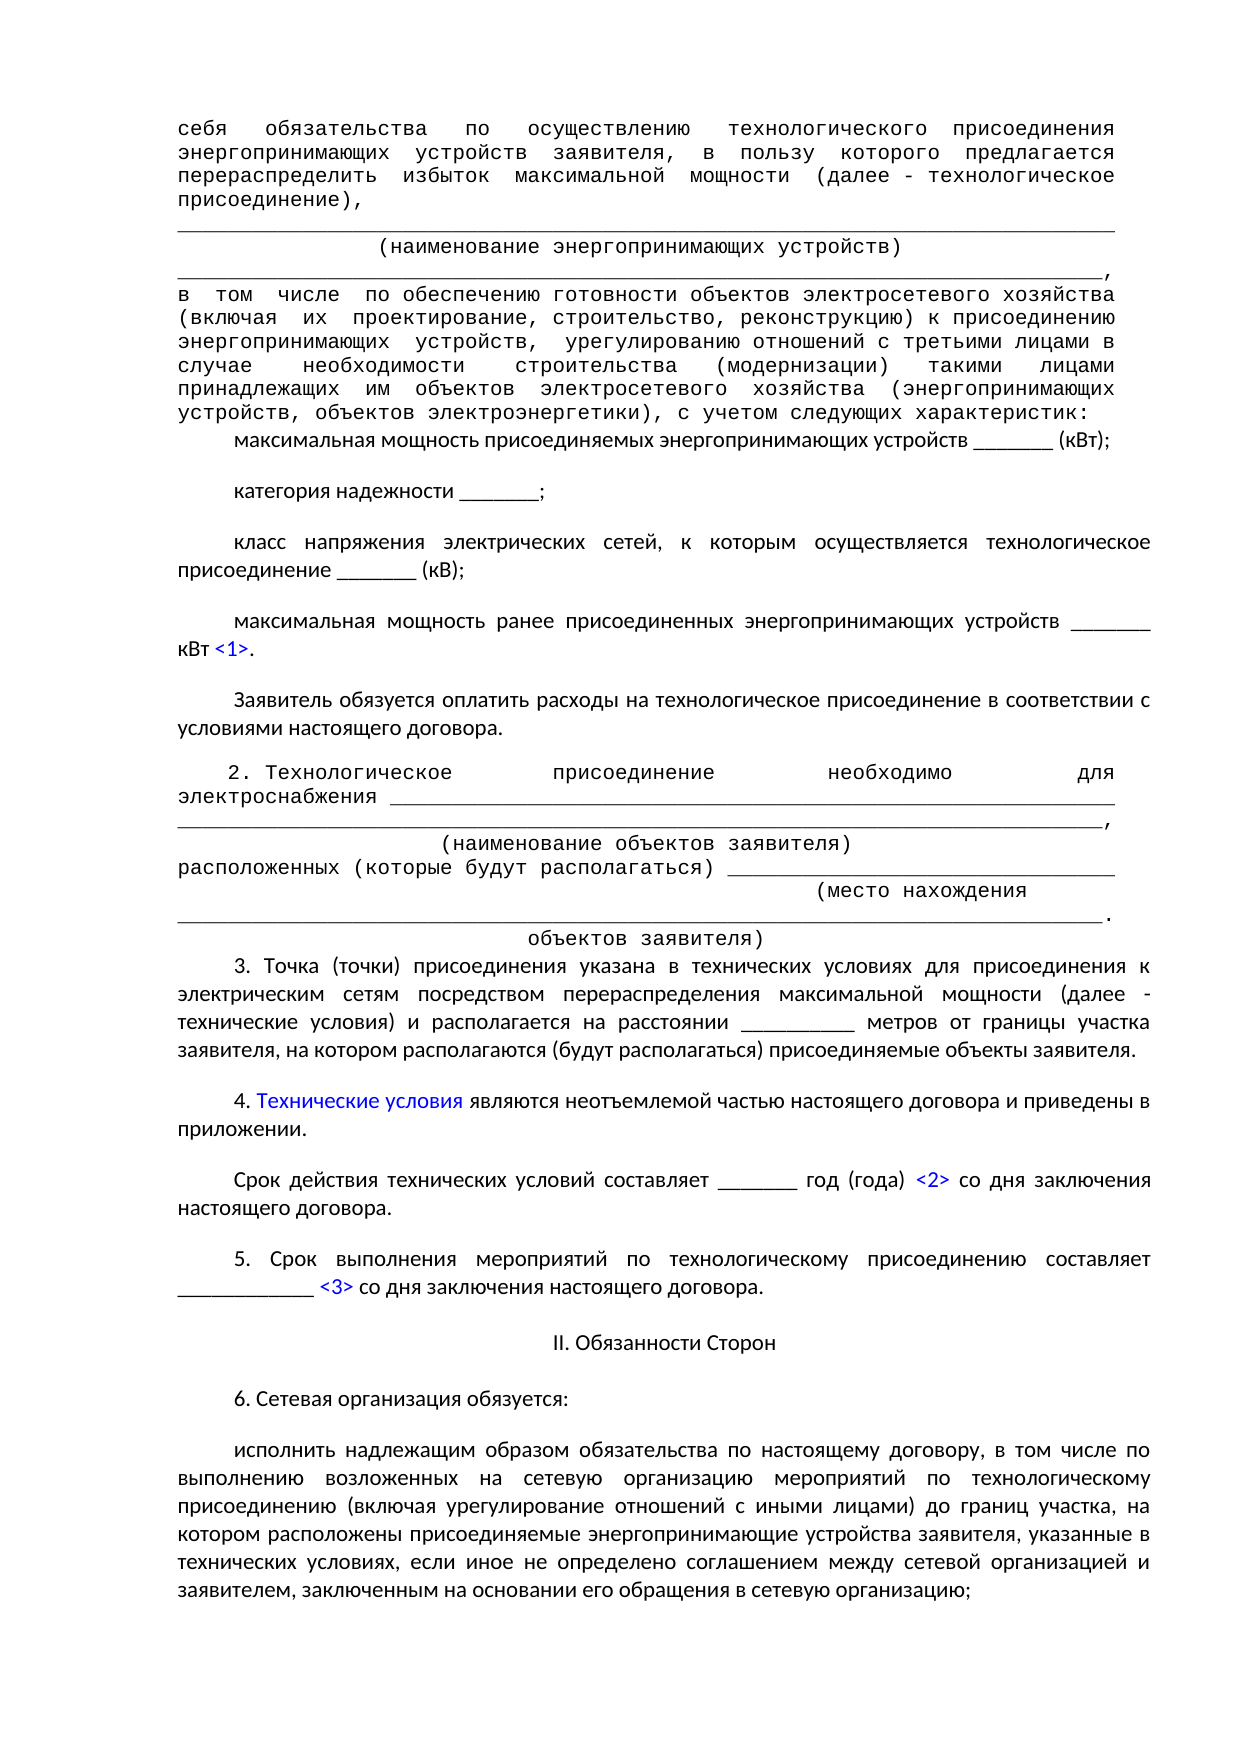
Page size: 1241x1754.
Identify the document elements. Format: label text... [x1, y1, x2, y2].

text класс напряжения электрических сетей, к которым осуществляется технологическое присоединение _______ (кВ); [177, 527, 1152, 583]
text устройств, объектов электроэнергетики), с учетом следующих характеристик: [177, 402, 1152, 426]
text Срок действия технических условий составляет _______ год (года) <2> со дня заключения настоящего договора. [177, 1165, 1152, 1221]
text объектов заявителя) [177, 928, 1152, 951]
text присоединение), [177, 189, 1152, 213]
text энергопринимающих устройств, урегулированию отношений с третьими лицами в [177, 331, 1152, 354]
text (место нахождения [177, 880, 1152, 904]
text расположенных (которые будут располагаться) _______________________________ [177, 857, 1152, 880]
text 4. Технические условия являются неотъемлемой частью настоящего договора и приведены в приложении. [177, 1086, 1152, 1142]
text Заявитель обязуется оплатить расходы на технологическое присоединение в соответствии с условиями настоящего договора. [177, 685, 1152, 741]
text 5. Срок выполнения мероприятий по технологическому присоединению составляет ____________ <3> со дня заключения настоящего договора. [177, 1244, 1152, 1300]
text (включая их проектирование, строительство, реконструкцию) к присоединению [177, 307, 1152, 331]
text энергопринимающих устройств заявителя, в пользу которого предлагается [177, 142, 1152, 165]
text случае необходимости строительства (модернизации) такими лицами [177, 354, 1152, 378]
text (наименование объектов заявителя) [177, 833, 1152, 857]
text ___________________________________________________________________________ [177, 213, 1152, 236]
text перераспределить избыток максимальной мощности (далее - технологическое [177, 165, 1152, 189]
text исполнить надлежащим образом обязательства по настоящему договору, в том числе по выполнению возложенных на сетевую организацию мероприятий по технологическому присоединению (включая урегулирование отношений с иными лицами) до границ участка, на котором расположены присоединяемые энергопринимающие устройства заявителя, указанные в технических условиях, если иное не определено соглашением между сетевой организацией и заявителем, заключенным на основании его обращения в сетевую организацию; [177, 1435, 1152, 1603]
text 6. Сетевая организация обязуется: [177, 1384, 1152, 1412]
text __________________________________________________________________________, [177, 809, 1152, 833]
text 2. Технологическое присоединение необходимо для [177, 762, 1152, 786]
text __________________________________________________________________________. [177, 904, 1152, 928]
text максимальная мощность ранее присоединенных энергопринимающих устройств _______ кВт <1>. [177, 606, 1152, 662]
text в том числе по обеспечению готовности объектов электросетевого хозяйства [177, 284, 1152, 307]
text категория надежности _______; [177, 476, 1152, 504]
text (наименование энергопринимающих устройств) [177, 236, 1152, 260]
text электроснабжения __________________________________________________________ [177, 786, 1152, 809]
text 3. Точка (точки) присоединения указана в технических условиях для присоединения к электрическим сетям посредством перераспределения максимальной мощности (далее - технические условия) и располагается на расстоянии __________ метров от границы участка заявителя, на котором располагаются (будут располагаться) присоединяемые объекты заявителя. [177, 951, 1152, 1063]
text __________________________________________________________________________, [177, 260, 1152, 284]
text максимальная мощность присоединяемых энергопринимающих устройств _______ (кВт); [177, 426, 1152, 453]
text себя обязательства по осуществлению технологического присоединения [177, 118, 1152, 142]
text II. Обязанности Сторон [177, 1328, 1152, 1356]
text принадлежащих им объектов электросетевого хозяйства (энергопринимающих [177, 378, 1152, 402]
